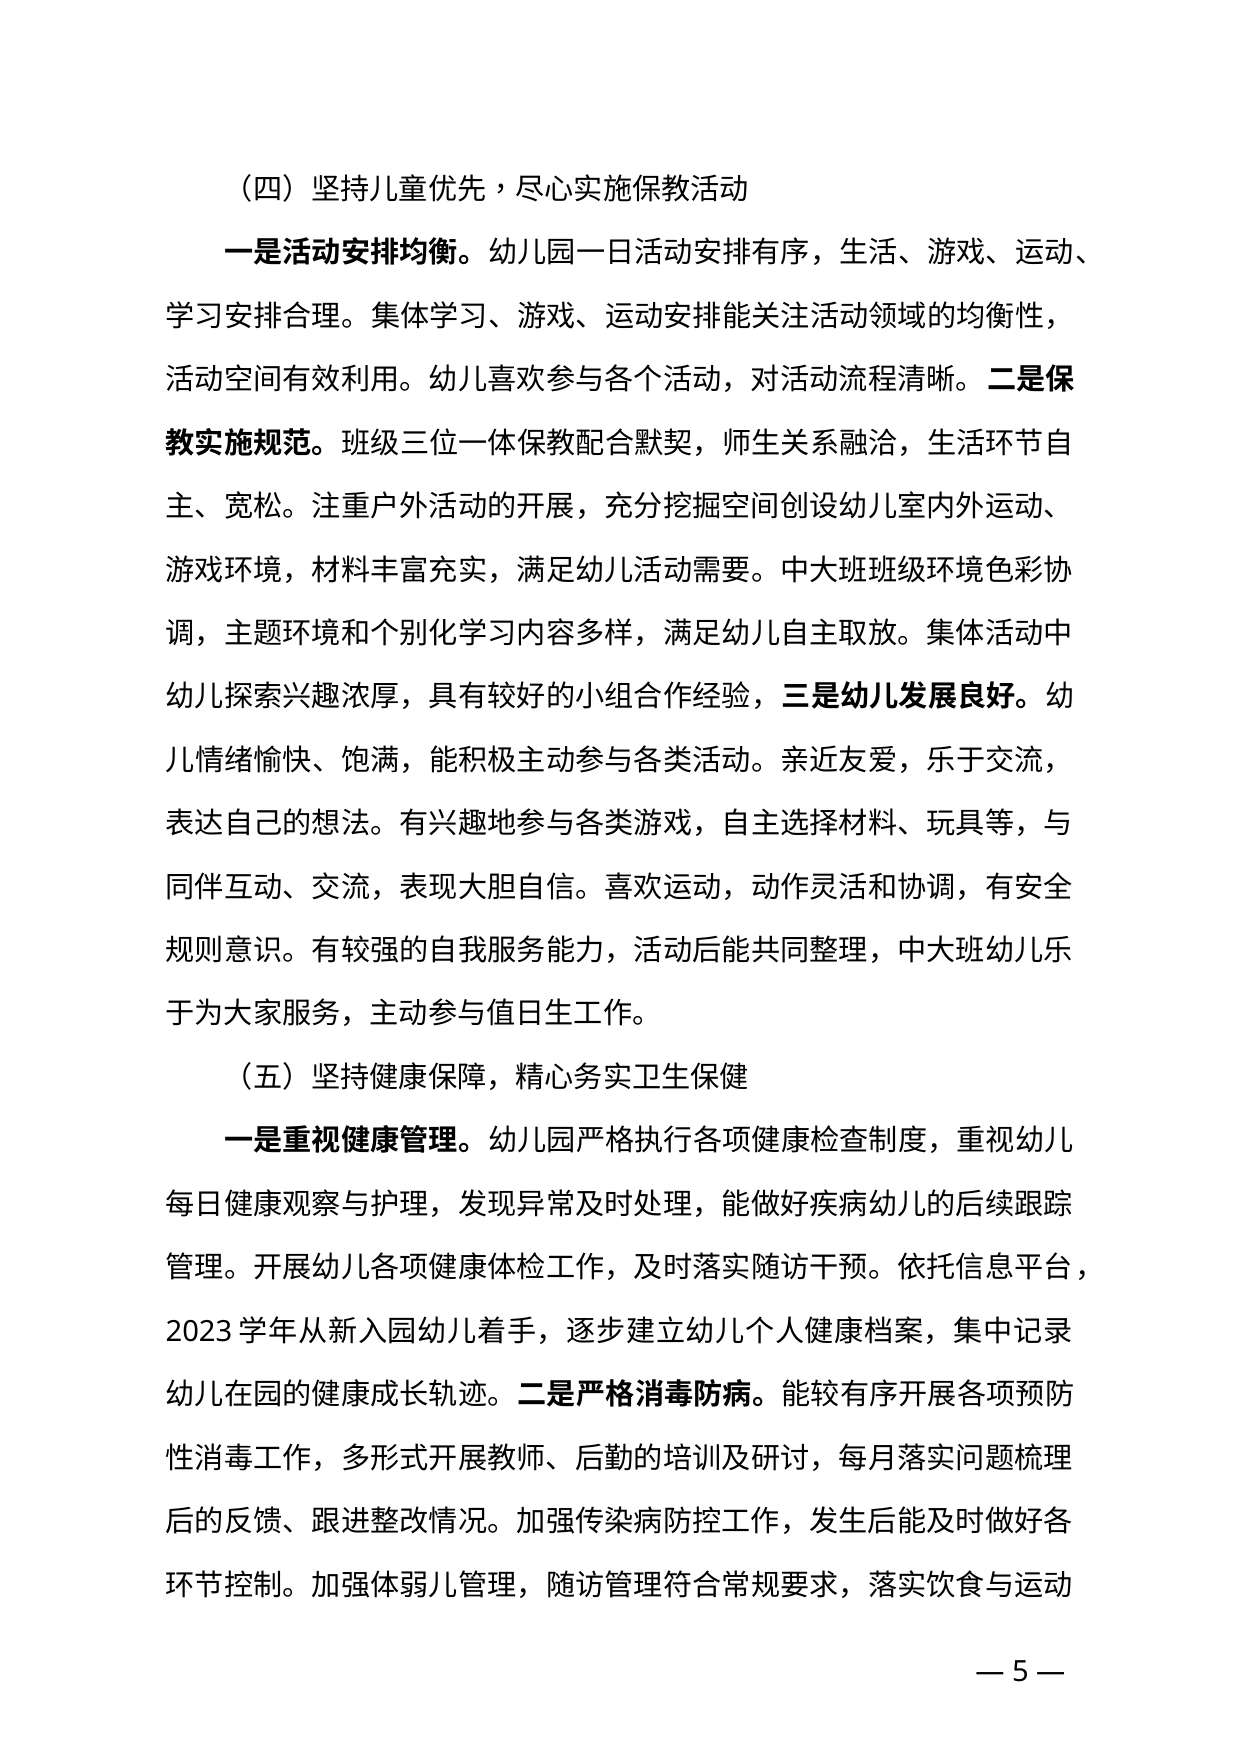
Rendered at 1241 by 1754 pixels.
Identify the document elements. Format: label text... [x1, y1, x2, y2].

text （四）坚持儿童优先，尽心实施保教活动 [165, 165, 1075, 208]
text 一是活动安排均衡。幼儿园一日活动安排有序，生活、游戏、运动、学习安排合理。集体学习、游戏、运动安排能关注活动领域的均衡性，活动空间有效利用。幼儿喜欢参与各个活动，对活动流程清晰。二是保教实施规范。班级三位一体保教配合默契，师生关系融洽，生活环节自主、宽松。注重户外活动的开展，充分挖掘空间创设幼儿室内外运动、游戏环境，材料丰富充实，满足幼儿活动需要。中大班班级环境色彩协调，主题环境和个别化学习内容多样，满足幼儿自主取放。集体活动中幼儿探索兴趣浓厚，具有较好的小组合作经验，三是幼儿发展良好。幼儿情绪愉快、饱满，能积极主动参与各类活动。亲近友爱，乐于交流，表达自己的想法。有兴趣地参与各类游戏，自主选择材料、玩具等，与同伴互动、交流，表现大胆自信。喜欢运动，动作灵活和协调，有安全规则意识。有较强的自我服务能力，活动后能共同整理，中大班幼儿乐于为大家服务，主动参与值日生工作。 [165, 229, 1075, 1032]
text （五）坚持健康保障，精心务实卫生保健 [165, 1053, 1075, 1096]
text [165, 1117, 1075, 1603]
